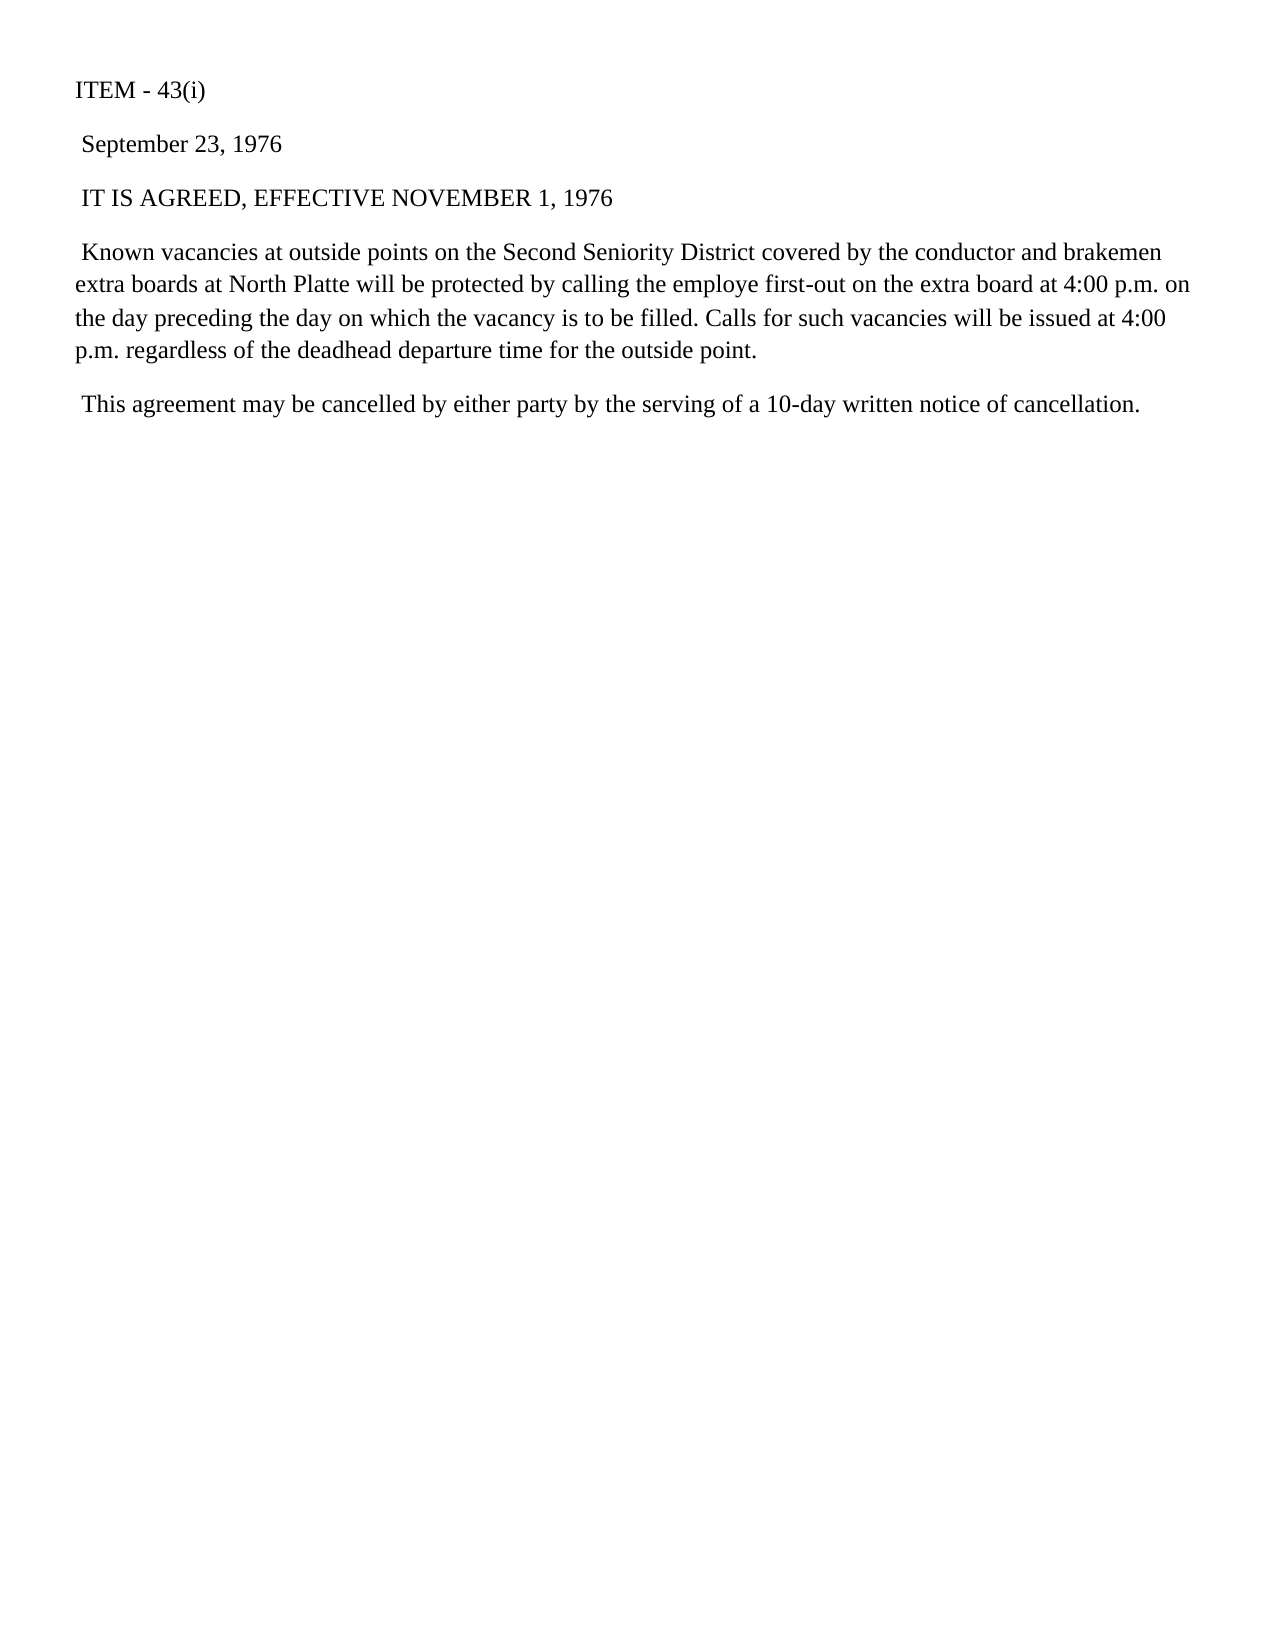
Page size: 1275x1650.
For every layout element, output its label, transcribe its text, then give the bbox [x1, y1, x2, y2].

text September 23, 1976 [75, 129, 1200, 158]
text IT IS AGREED, EFFECTIVE NOVEMBER 1, 1976 [75, 183, 1200, 211]
text This agreement may be cancelled by either party by the serving of a 10-day written notice of cancellation. [75, 389, 1200, 418]
text Known vacancies at outside points on the Second Seniority District covered by the conductor and brakemen extra boards at North Platte will be protected by calling the employe first-out on the extra board at 4:00 p.m. on the day preceding the day on which the vacancy is to be filled. Calls for such vacancies will be issued at 4:00 p.m. regardless of the deadhead departure time for the outside point. [75, 237, 1200, 364]
text ITEM - 43(i) [75, 75, 1200, 104]
